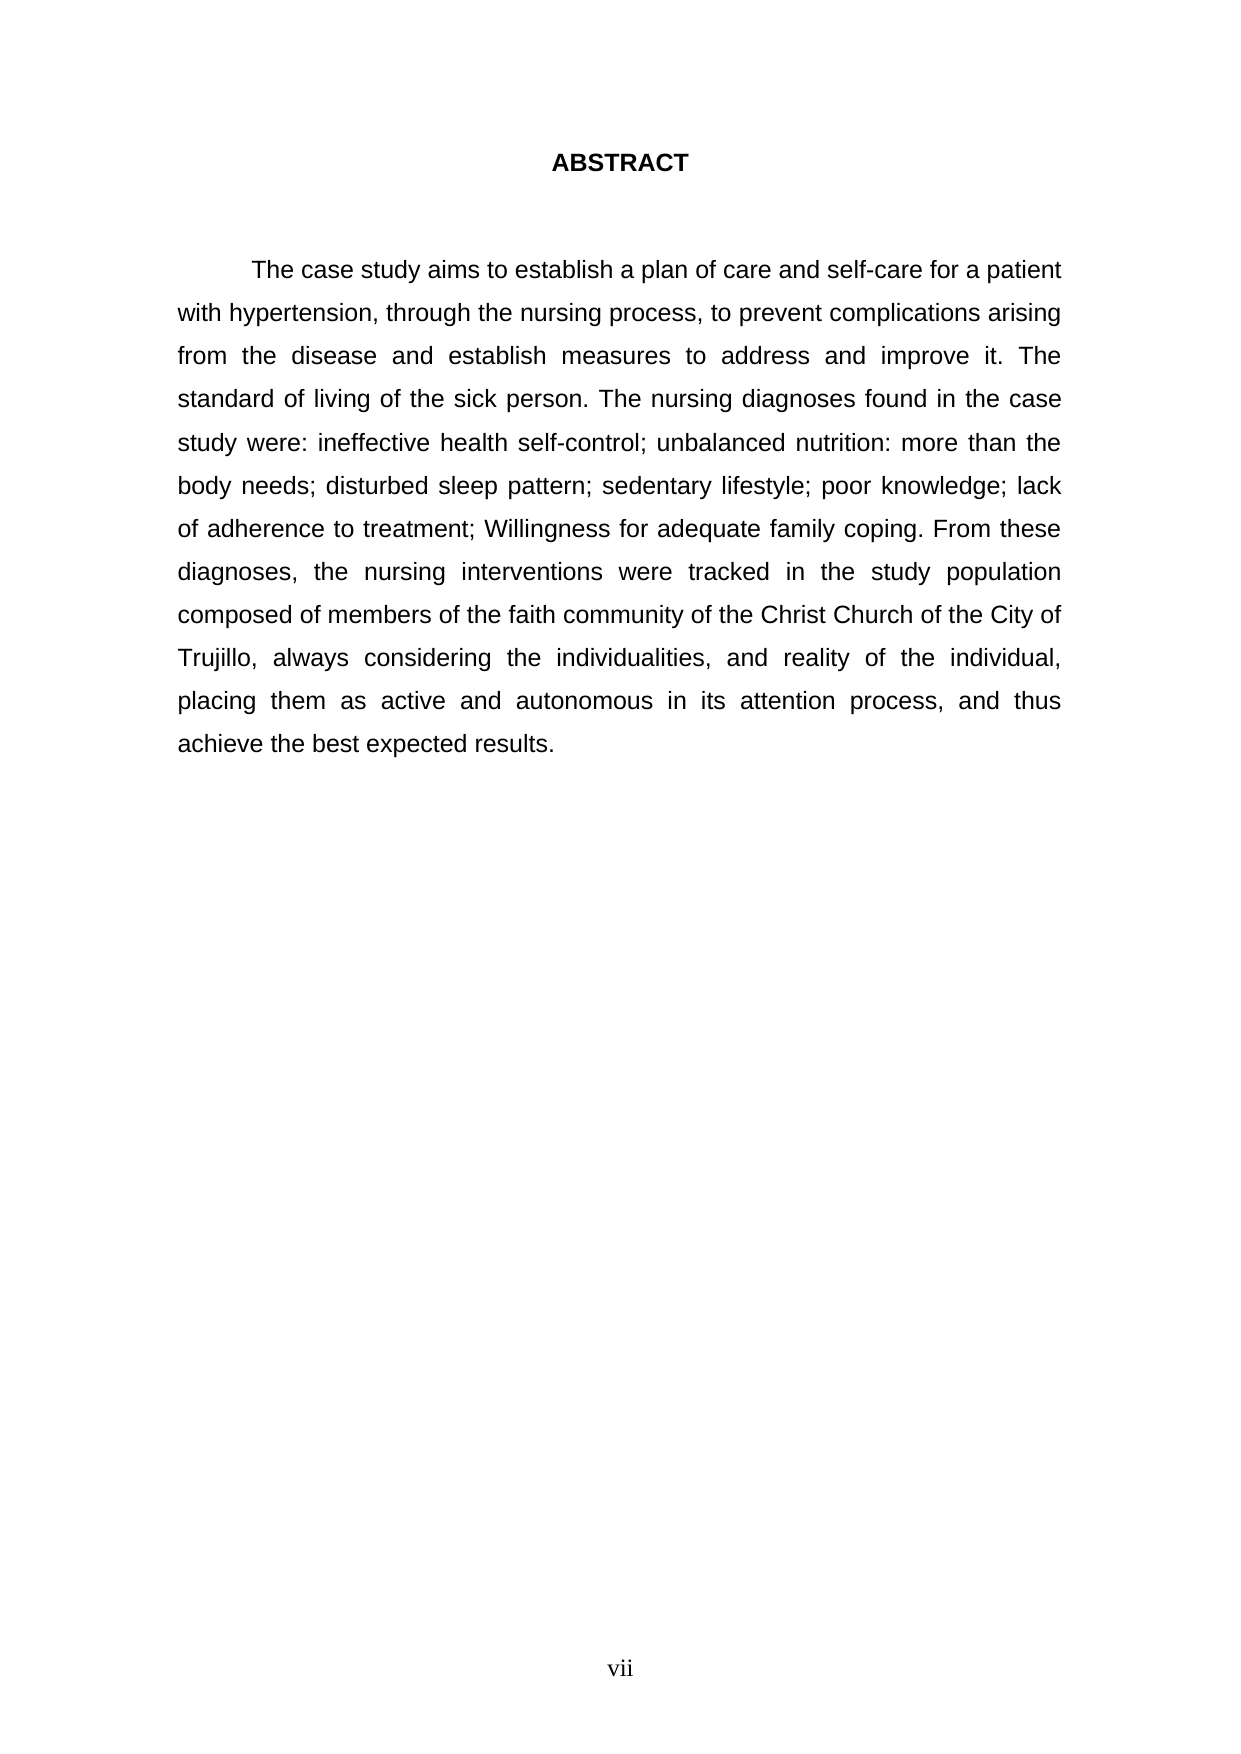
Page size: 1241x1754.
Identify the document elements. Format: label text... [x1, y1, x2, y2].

text The case study aims to establish a plan of care and self-care for a patient with hypertension, through the nursing process, to prevent complications arising from the disease and establish measures to address and improve it. The standard of living of the sick person. The nursing diagnoses found in the case study were: ineffective health self-control; unbalanced nutrition: more than the body needs; disturbed sleep pattern; sedentary lifestyle; poor knowledge; lack of adherence to treatment; Willingness for adequate family coping. From these diagnoses, the nursing interventions were tracked in the study population composed of members of the faith community of the Christ Church of the City of Trujillo, always considering the individualities, and reality of the individual, placing them as active and autonomous in its attention process, and thus achieve the best expected results. [177, 255, 1063, 758]
text ABSTRACT [177, 148, 1063, 176]
